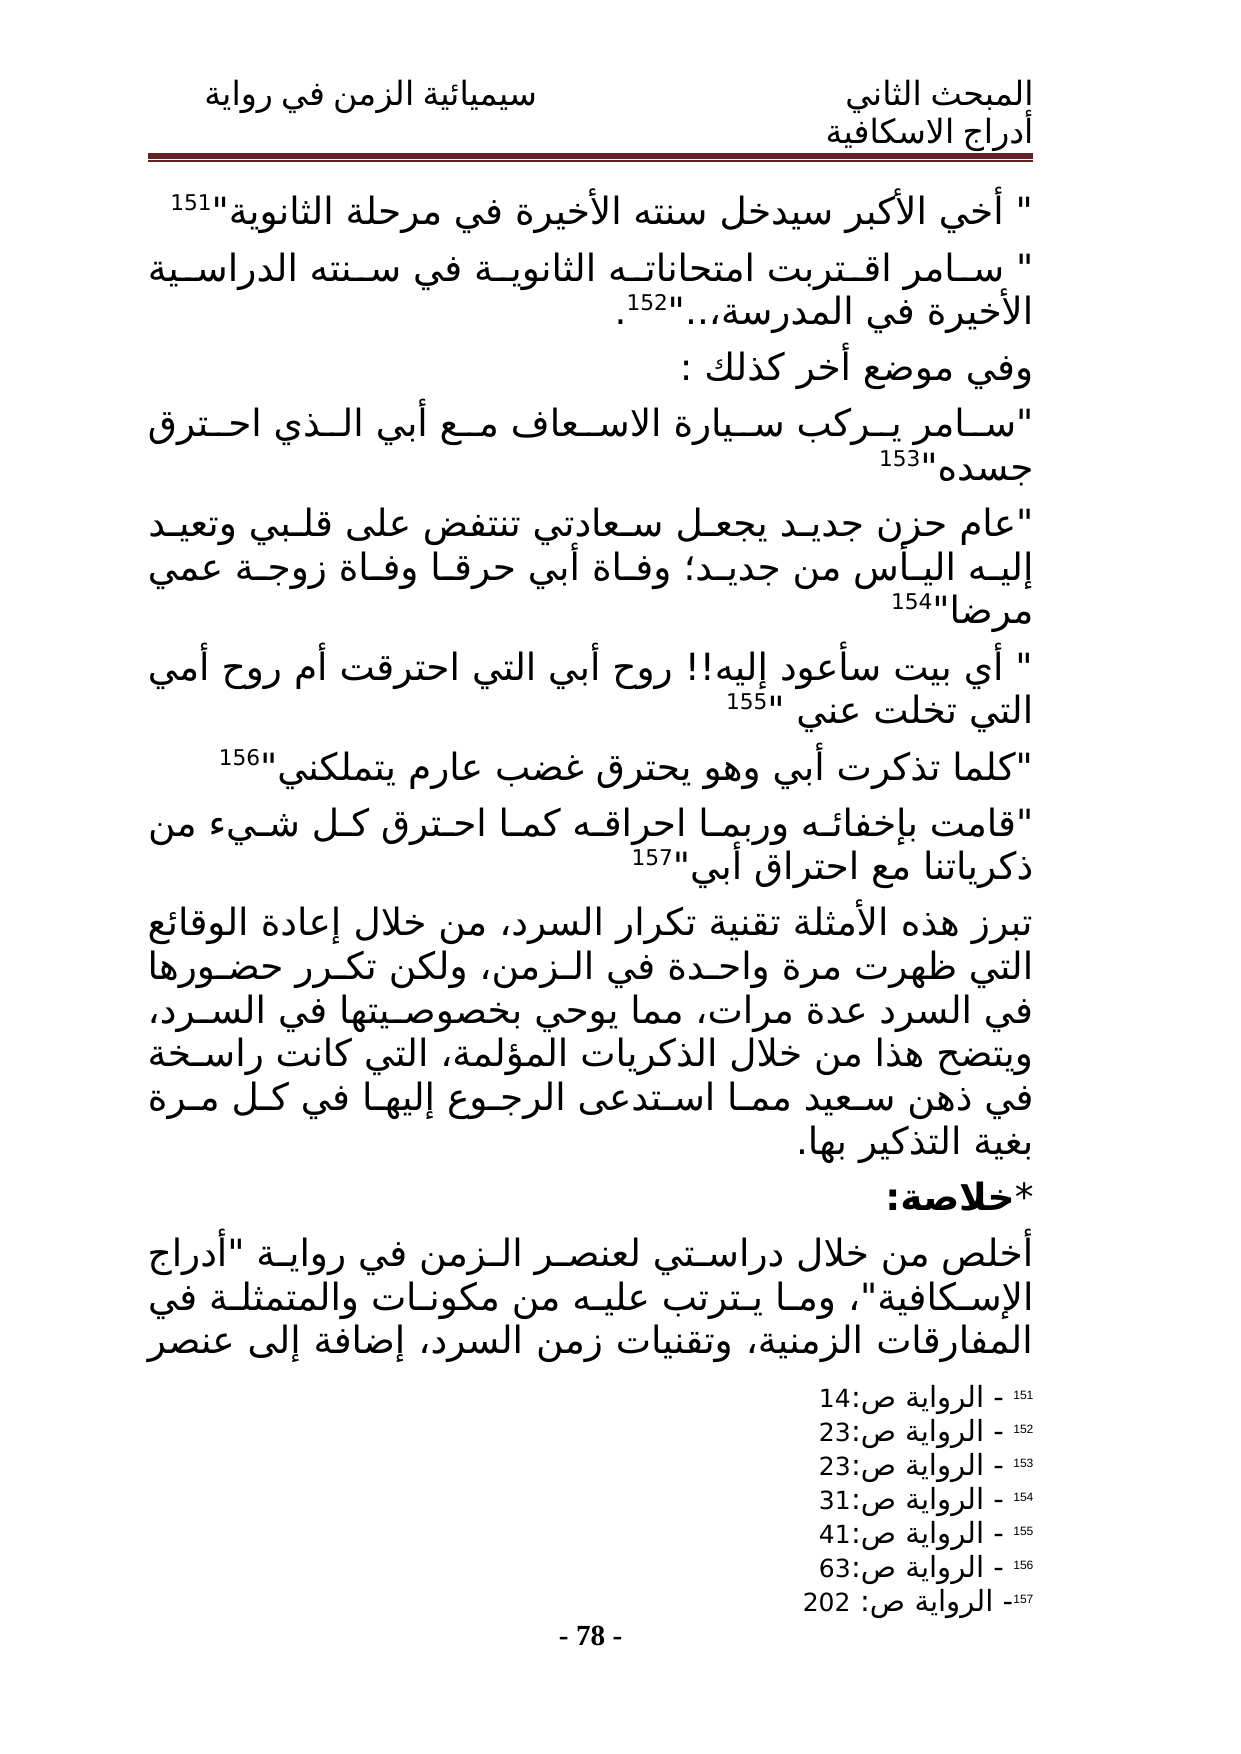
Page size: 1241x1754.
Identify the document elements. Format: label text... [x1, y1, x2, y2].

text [148, 1232, 1033, 1362]
text " سامر اقتربت امتحاناته الثانوية في سنته الدراسية الأخيرة في المدرسة،..". [148, 246, 1033, 333]
text "سامر يركب سيارة الاسعاف مع أبي الذي احترق جسده" [148, 402, 1033, 489]
text "كلما تذكرت أبي وهو يحترق غضب عارم يتملكني" [148, 745, 1033, 789]
text " أخي الأكبر سيدخل سنته الأخيرة في مرحلة الثانوية" [148, 190, 1033, 234]
text وفي موضع أخر كذلك : [148, 346, 1033, 389]
text تبرز هذه الأمثلة تقنية تكرار السرد، من خلال إعادة الوقائع التي ظهرت مرة واحدة في الزمن، ولكن تكرر حضورها في السرد عدة مرات، مما يوحي بخصوصيتها في السرد، ويتضح هذا من خلال الذكريات المؤلمة، التي كانت راسخة في ذهن سعيد مما استدعى الرجوع إليها في كل مرة بغية التذكير بها. [148, 901, 1033, 1163]
text "قامت بإخفائه وربما احراقه كما احترق كل شيء من ذكرياتنا مع احتراق أبي" [148, 801, 1033, 888]
text " أي بيت سأعود إليه!! روح أبي التي احترقت أم روح أمي التي تخلت عني " [148, 645, 1033, 733]
text *خلاصة: [148, 1175, 1033, 1219]
text "عام حزن جديد يجعل سعادتي تنتفض على قلبي وتعيد إليه اليأس من جديد؛ وفاة أبي حرقا وفاة زوجة عمي مرضا" [148, 502, 1033, 633]
